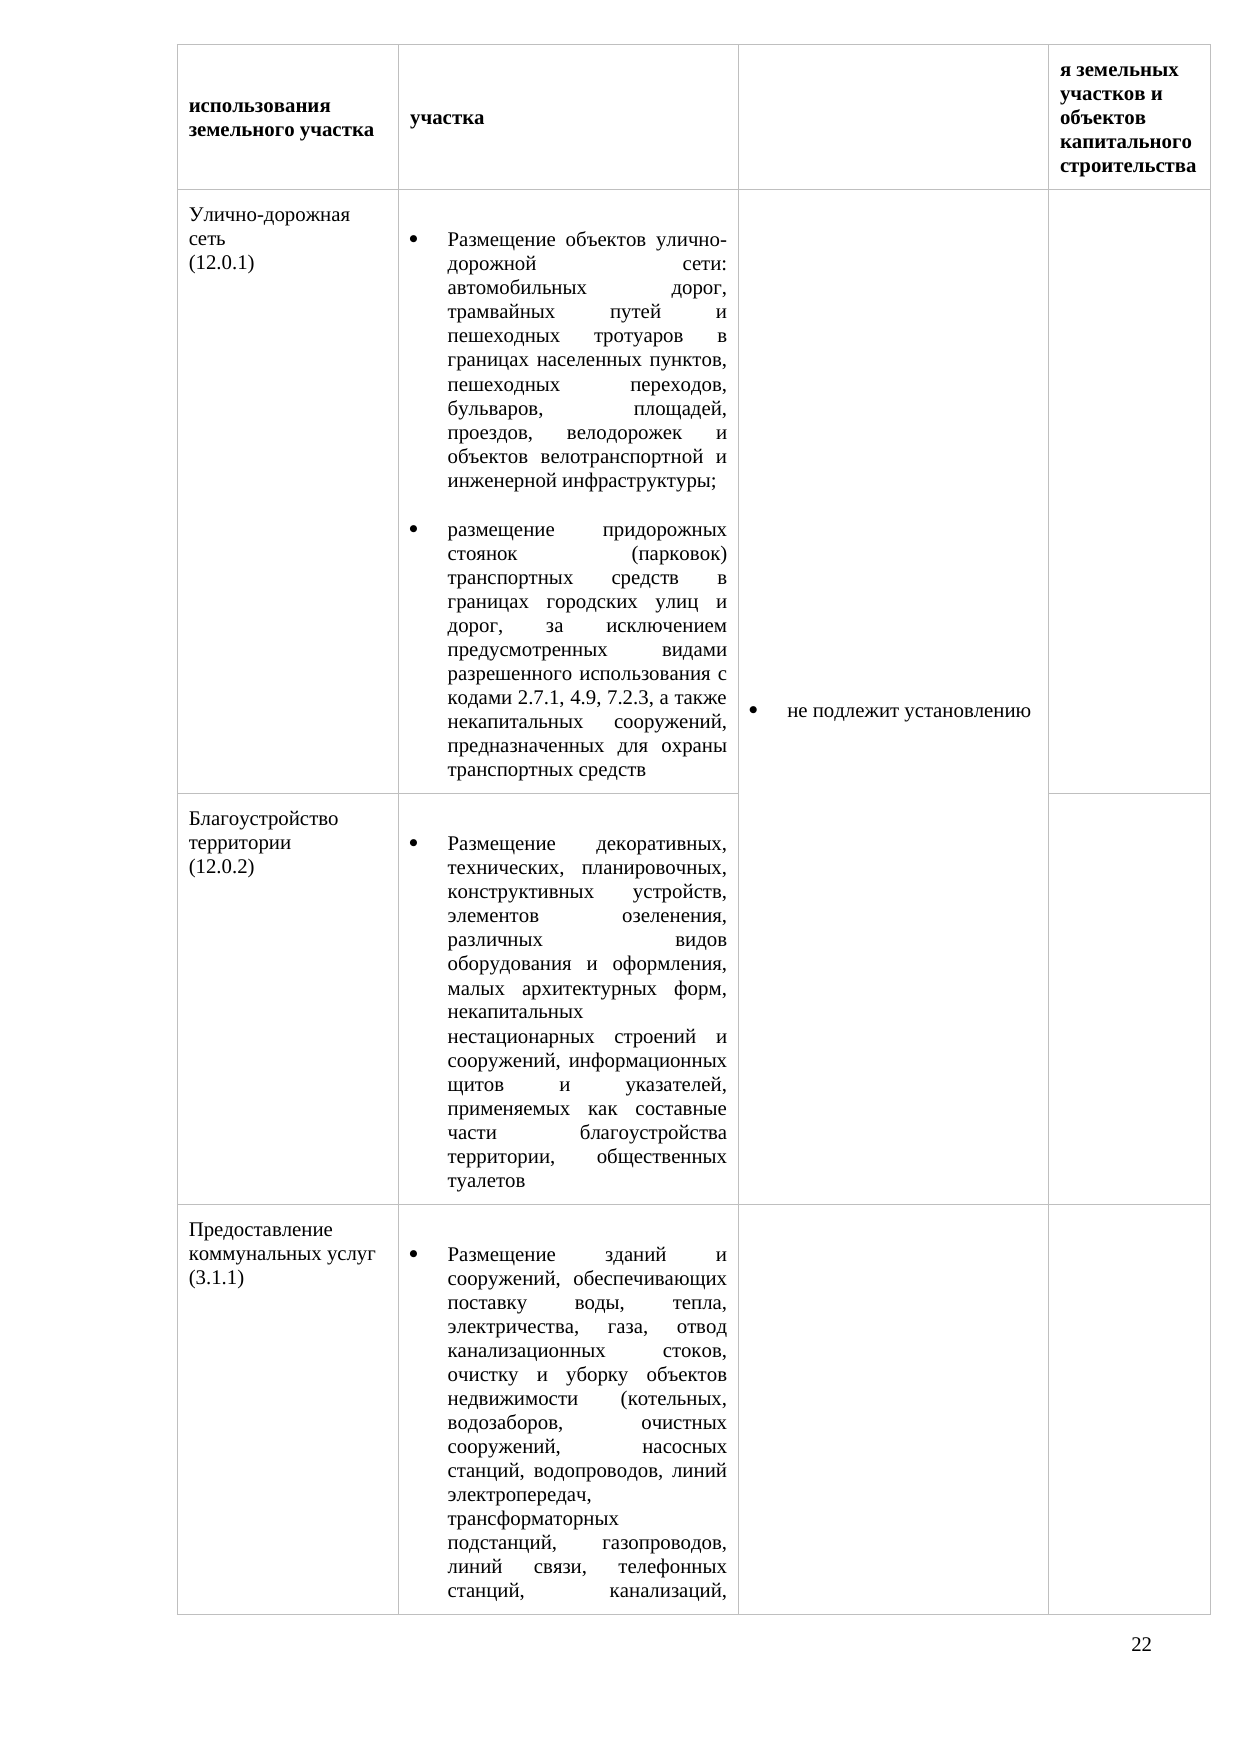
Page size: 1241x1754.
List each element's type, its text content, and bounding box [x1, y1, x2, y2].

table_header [1049, 45, 1210, 189]
table_cell [1049, 1205, 1210, 1614]
table_cell Размещение декоративных, технических, планировочных, конструктивных устройств, элементов озеленения, различных видов оборудования и оформления, малых архитектурных форм, некапитальных нестационарных строений и сооружений, информационных щитов и указателей, применяемых как составные части благоустройства территории, общественных туалетов [399, 794, 738, 1204]
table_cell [399, 1205, 738, 1614]
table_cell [178, 1205, 398, 1614]
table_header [399, 45, 738, 189]
table_cell [1049, 794, 1210, 1204]
table_cell [739, 1205, 1048, 1614]
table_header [739, 45, 1048, 189]
table_cell [1049, 190, 1210, 793]
table_cell Улично-дорожная сеть (12.0.1) [178, 190, 398, 793]
table_cell Размещение объектов улично-дорожной сети: автомобильных дорог, трамвайных путей и пешеходных тротуаров в границах населенных пунктов, пешеходных переходов, бульваров, площадей, проездов, велодорожек и объектов велотранспортной и инженерной инфраструктуры; размещение придорожных стоянок (парковок) транспортных средств в границах городских улиц и дорог, за исключением предусмотренных видами разрешенного использования с кодами 2.7.1, 4.9, 7.2.3, а также некапитальных сооружений, предназначенных для охраны транспортных средств [399, 190, 738, 793]
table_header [178, 45, 398, 189]
table_cell Благоустройство территории (12.0.2) [178, 794, 398, 1204]
table_cell не подлежит установлению [739, 190, 1048, 1204]
